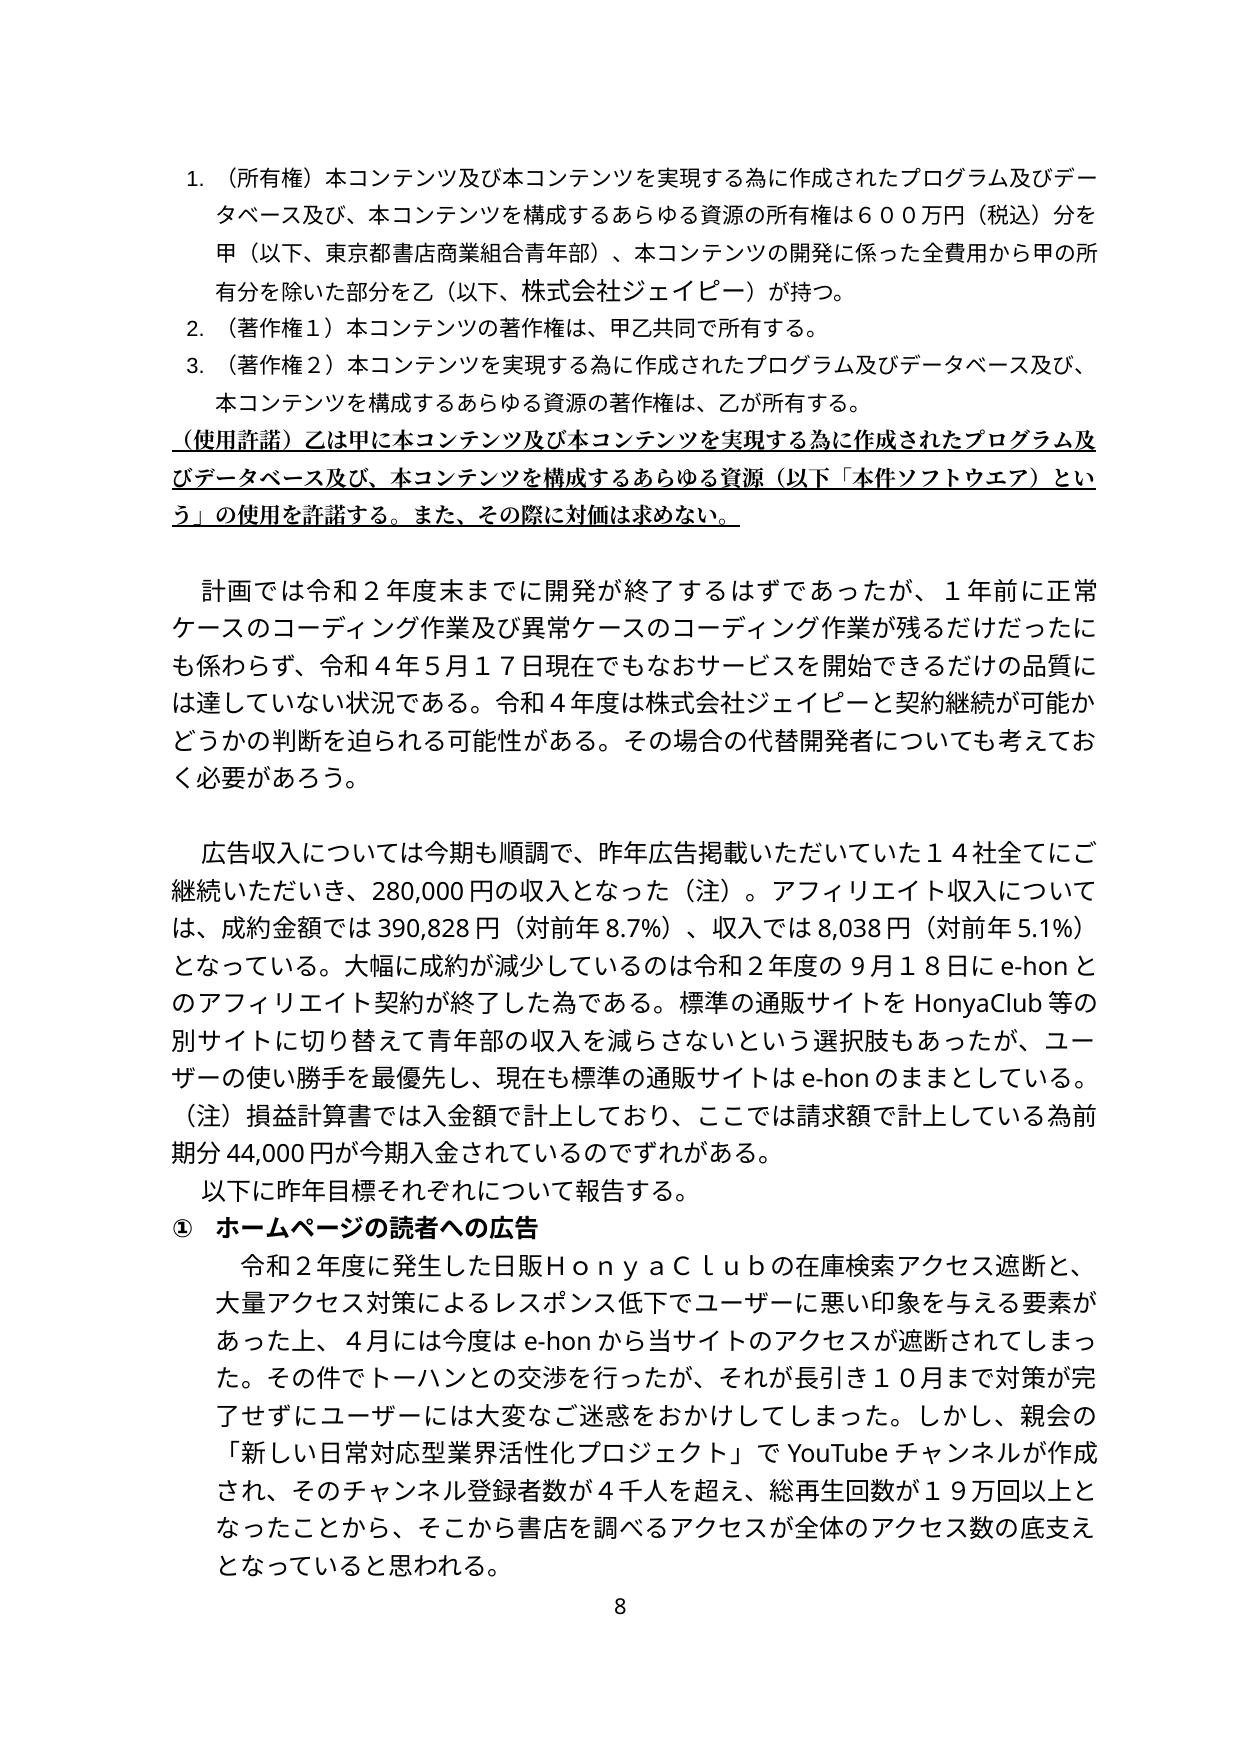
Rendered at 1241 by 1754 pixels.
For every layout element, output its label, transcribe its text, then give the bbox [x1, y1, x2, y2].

list （著作権１）本コンテンツの著作権は、甲乙共同で所有する。 [186, 308, 1098, 346]
text （使用許諾）乙は甲に本コンテンツ及び本コンテンツを実現する為に作成されたプログラム及びデータベース及び、本コンテンツを構成するあらゆる資源（以下「本件ソフトウエア）という」の使用を許諾する。また、その際に対価は求めない。 [171, 421, 1098, 533]
list （所有権）本コンテンツ及び本コンテンツを実現する為に作成されたプログラム及びデータベース及び、本コンテンツを構成するあらゆる資源の所有権は６００万円（税込）分を甲（以下、東京都書店商業組合青年部）、本コンテンツの開発に係った全費用から甲の所有分を除いた部分を乙（以下、株式会社ジェイピー）が持つ。 [186, 158, 1098, 308]
list （著作権２）本コンテンツを実現する為に作成されたプログラム及びデータベース及び、本コンテンツを構成するあらゆる資源の著作権は、乙が所有する。 [186, 346, 1098, 421]
text 広告収入については今期も順調で、昨年広告掲載いただいていた１４社全てにご継続いただいき、280,000円の収入となった（注）。アフィリエイト収入については、成約金額では390,828円（対前年8.7%）、収入では8,038円（対前年5.1%）となっている。大幅に成約が減少しているのは令和２年度の9月１８日にe-honとのアフィリエイト契約が終了した為である。標準の通販サイトをHonyaClub等の別サイトに切り替えて青年部の収入を減らさないという選択肢もあったが、ユーザーの使い勝手を最優先し、現在も標準の通販サイトはe-honのままとしている。 [171, 833, 1098, 1096]
list 令和２年度に発生した日販ＨｏｎｙａＣｌｕｂの在庫検索アクセス遮断と、大量アクセス対策によるレスポンス低下でユーザーに悪い印象を与える要素があった上、４月には今度はe-honから当サイトのアクセスが遮断されてしまった。その件でトーハンとの交渉を行ったが、それが長引き１０月まで対策が完了せずにユーザーには大変なご迷惑をおかけしてしまった。しかし、親会の「新しい日常対応型業界活性化プロジェクト」でYouTubeチャンネルが作成され、そのチャンネル登録者数が４千人を超え、総再生回数が１９万回以上となったことから、そこから書店を調べるアクセスが全体のアクセス数の底支えとなっていると思われる。 [216, 1246, 1098, 1583]
list ホームページの読者への広告 [172, 1208, 1098, 1246]
text 以下に昨年目標それぞれについて報告する。 [171, 1171, 1098, 1208]
text 計画では令和２年度末までに開発が終了するはずであったが、１年前に正常ケースのコーディング作業及び異常ケースのコーディング作業が残るだけだったにも係わらず、令和４年５月１７日現在でもなおサービスを開始できるだけの品質には達していない状況である。令和４年度は株式会社ジェイピーと契約継続が可能かどうかの判断を迫られる可能性がある。その場合の代替開発者についても考えておく必要があろう。 [171, 571, 1098, 796]
text （注）損益計算書では入金額で計上しており、ここでは請求額で計上している為前期分44,000円が今期入金されているのでずれがある。 [171, 1096, 1098, 1171]
